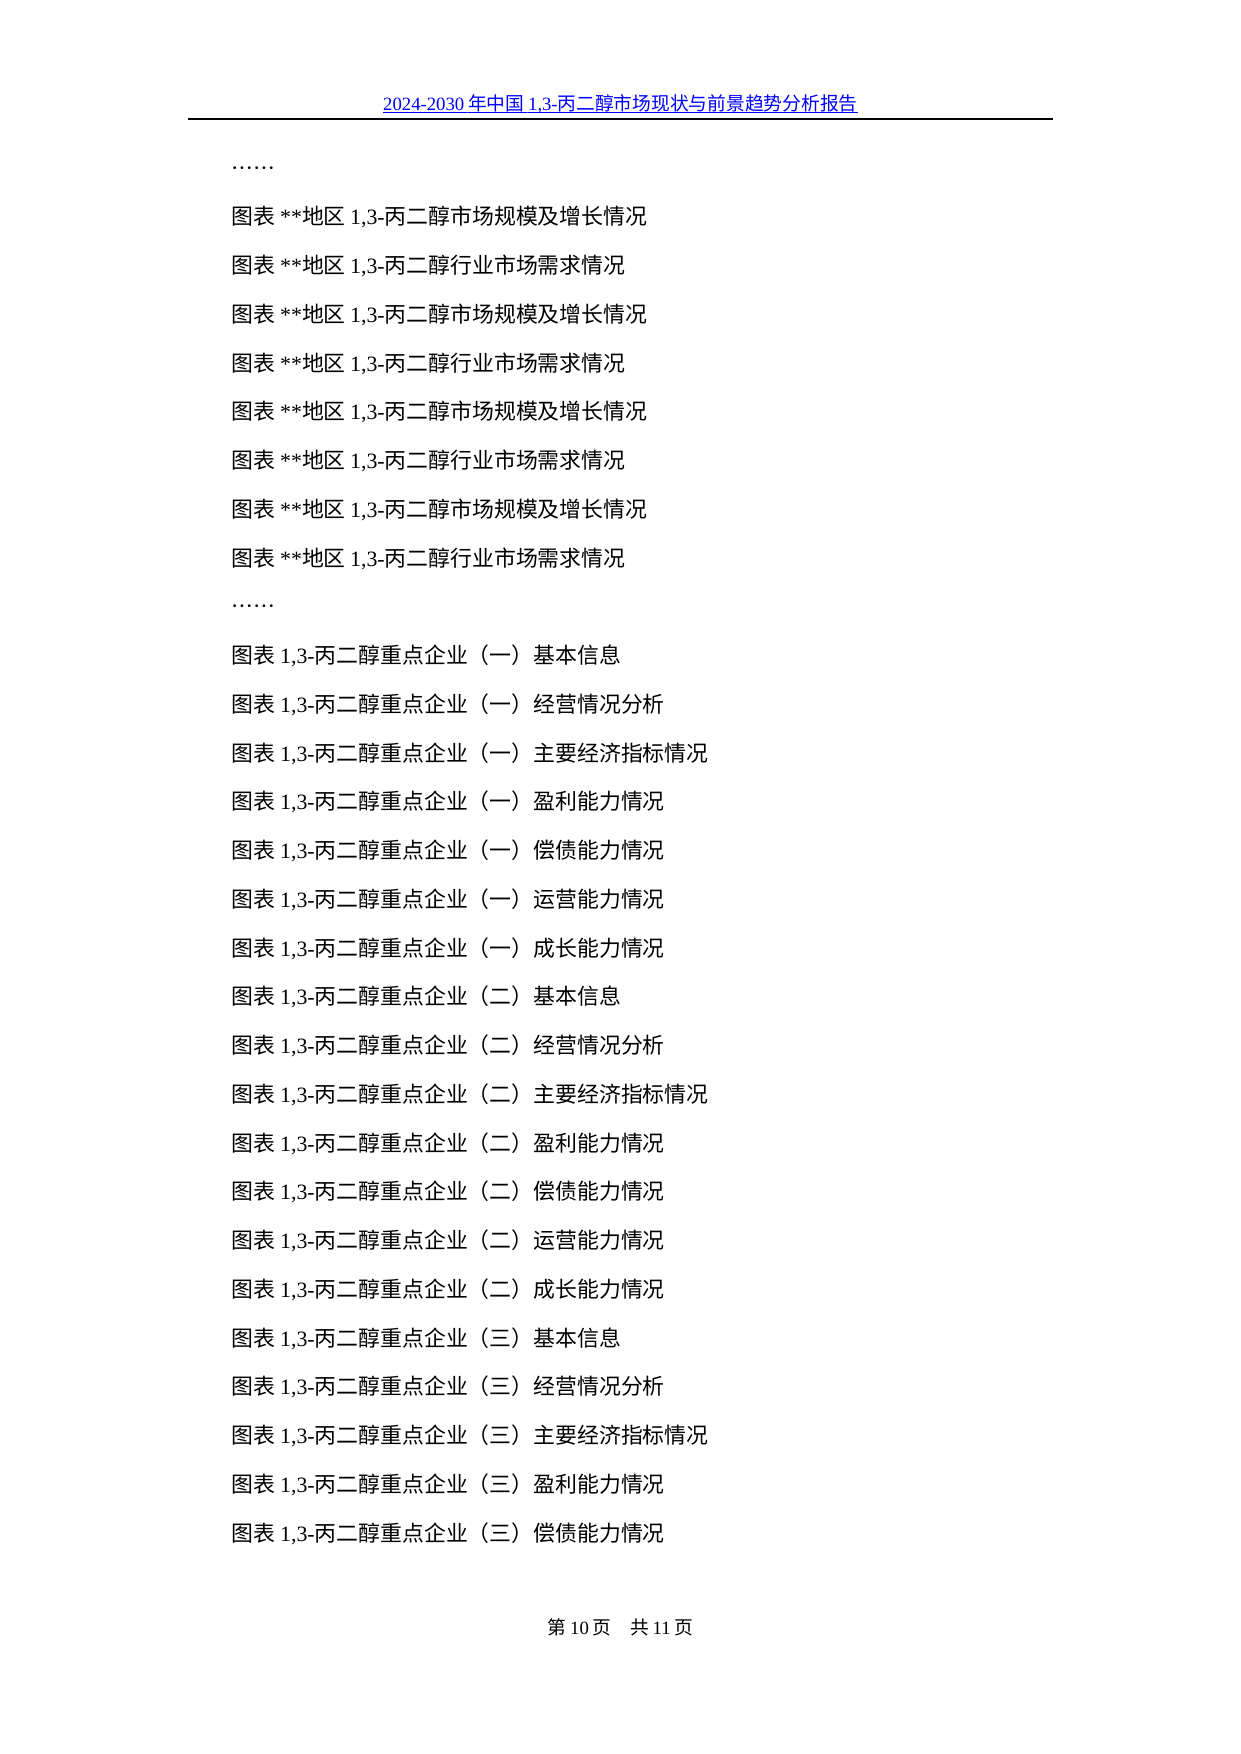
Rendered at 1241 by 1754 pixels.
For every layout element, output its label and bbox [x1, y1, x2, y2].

text [187, 150, 1053, 1548]
